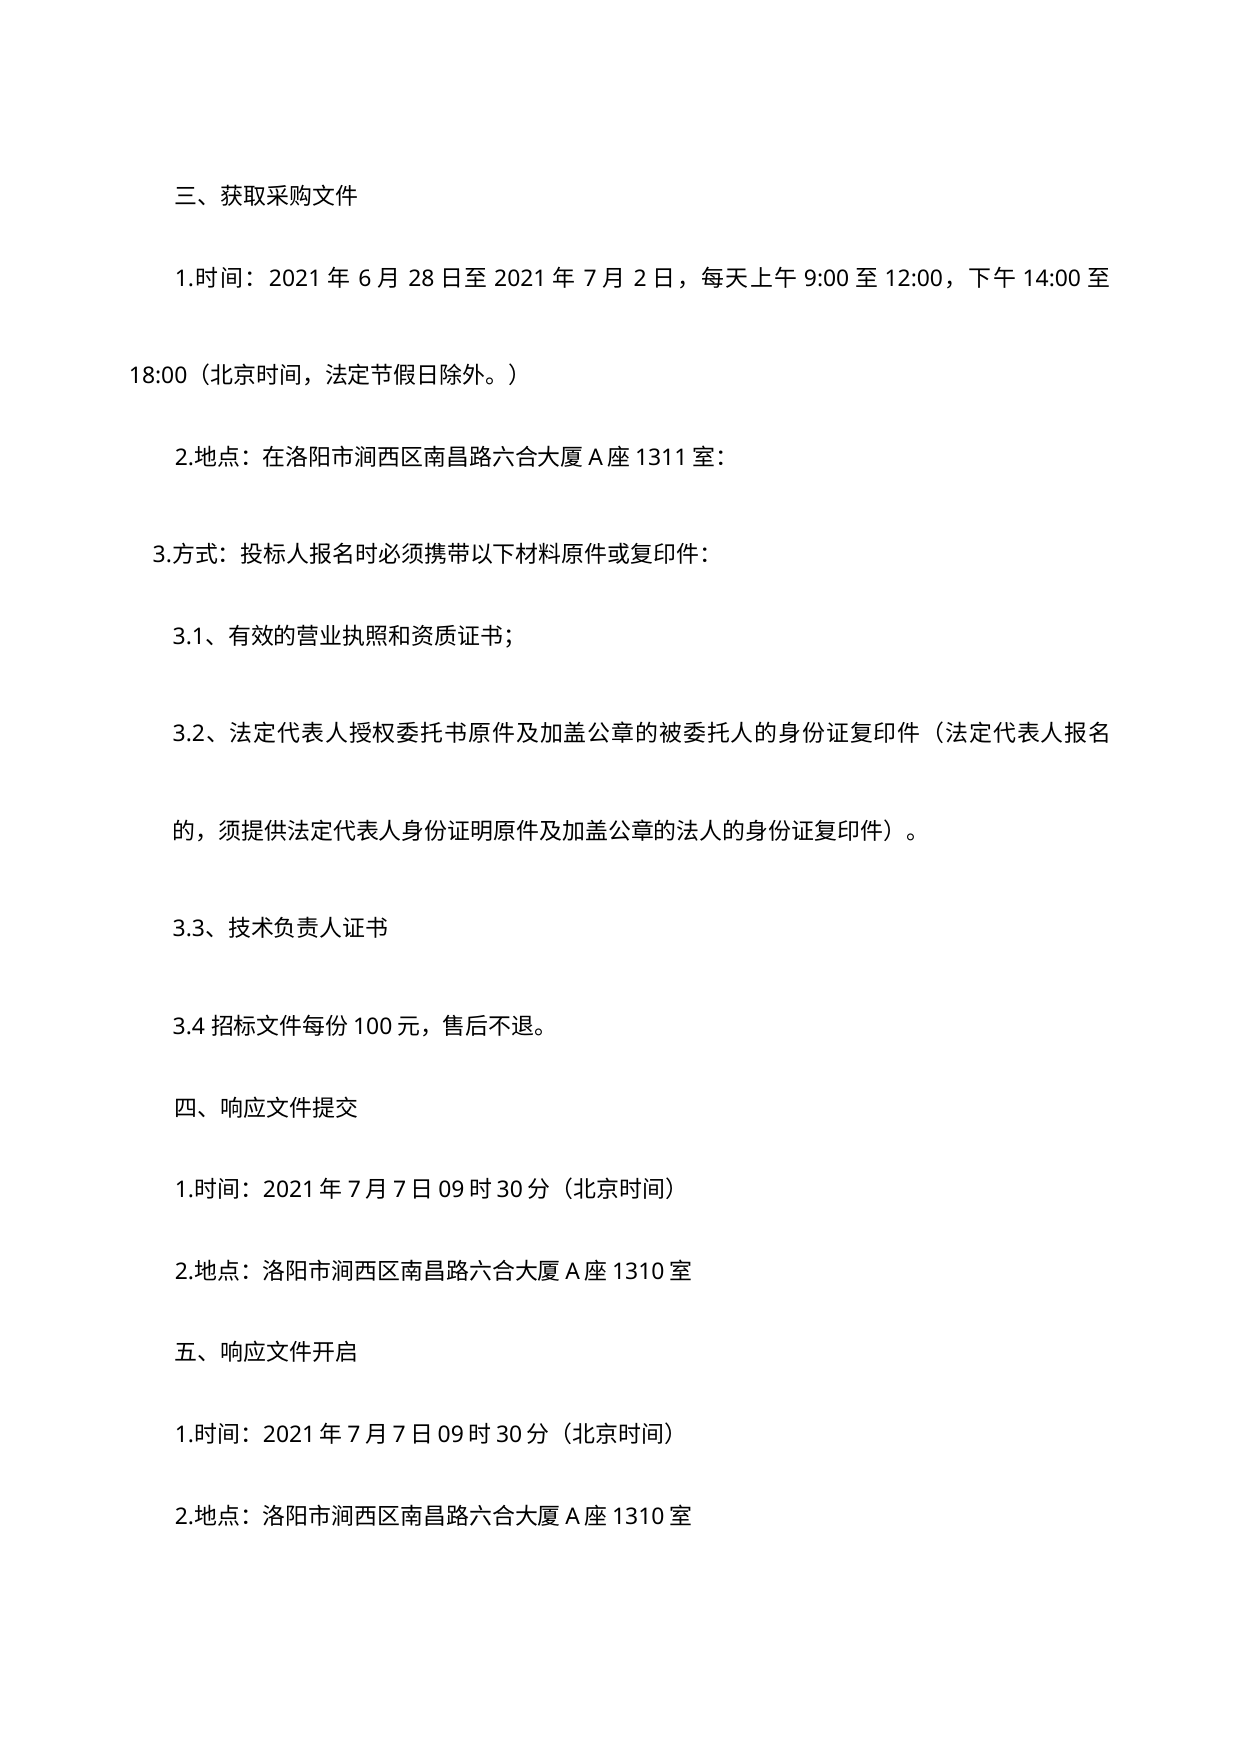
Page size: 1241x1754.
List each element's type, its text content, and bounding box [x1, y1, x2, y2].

text 四、响应文件提交 [129, 1073, 1111, 1138]
text 3.1、有效的营业执照和资质证书； 3.2、法定代表人授权委托书原件及加盖公章的被委托人的身份证复印件（法定代表人报名的，须提供法定代表人身份证明原件及加盖公章的法人的身份证复印件）。 3.3、技术负责人证书 3.4 招标文件每份100元，售后不退。 [172, 602, 1111, 1057]
text 2.地点：洛阳市涧西区南昌路六合大厦A座1310室 [129, 1482, 1111, 1547]
text 1.时间：2021年7月7日09时30分（北京时间） [129, 1400, 1111, 1465]
text 五、响应文件开启 [129, 1318, 1111, 1383]
text 1.时间：2021年 6月 28日至2021年 7月 2日，每天上午9:00至12:00，下午14:00至18:00（北京时间，法定节假日除外。） [129, 243, 1111, 406]
text 2.地点：洛阳市涧西区南昌路六合大厦A座1310室 [129, 1237, 1111, 1302]
text 1.时间：2021年 7月7日09时30分（北京时间） [129, 1155, 1111, 1220]
text 2.地点：在洛阳市涧西区南昌路六合大厦A座1311室： 3.方式：投标人报名时必须携带以下材料原件或复印件： [129, 423, 1111, 585]
text 三、获取采购文件 [129, 162, 1111, 227]
